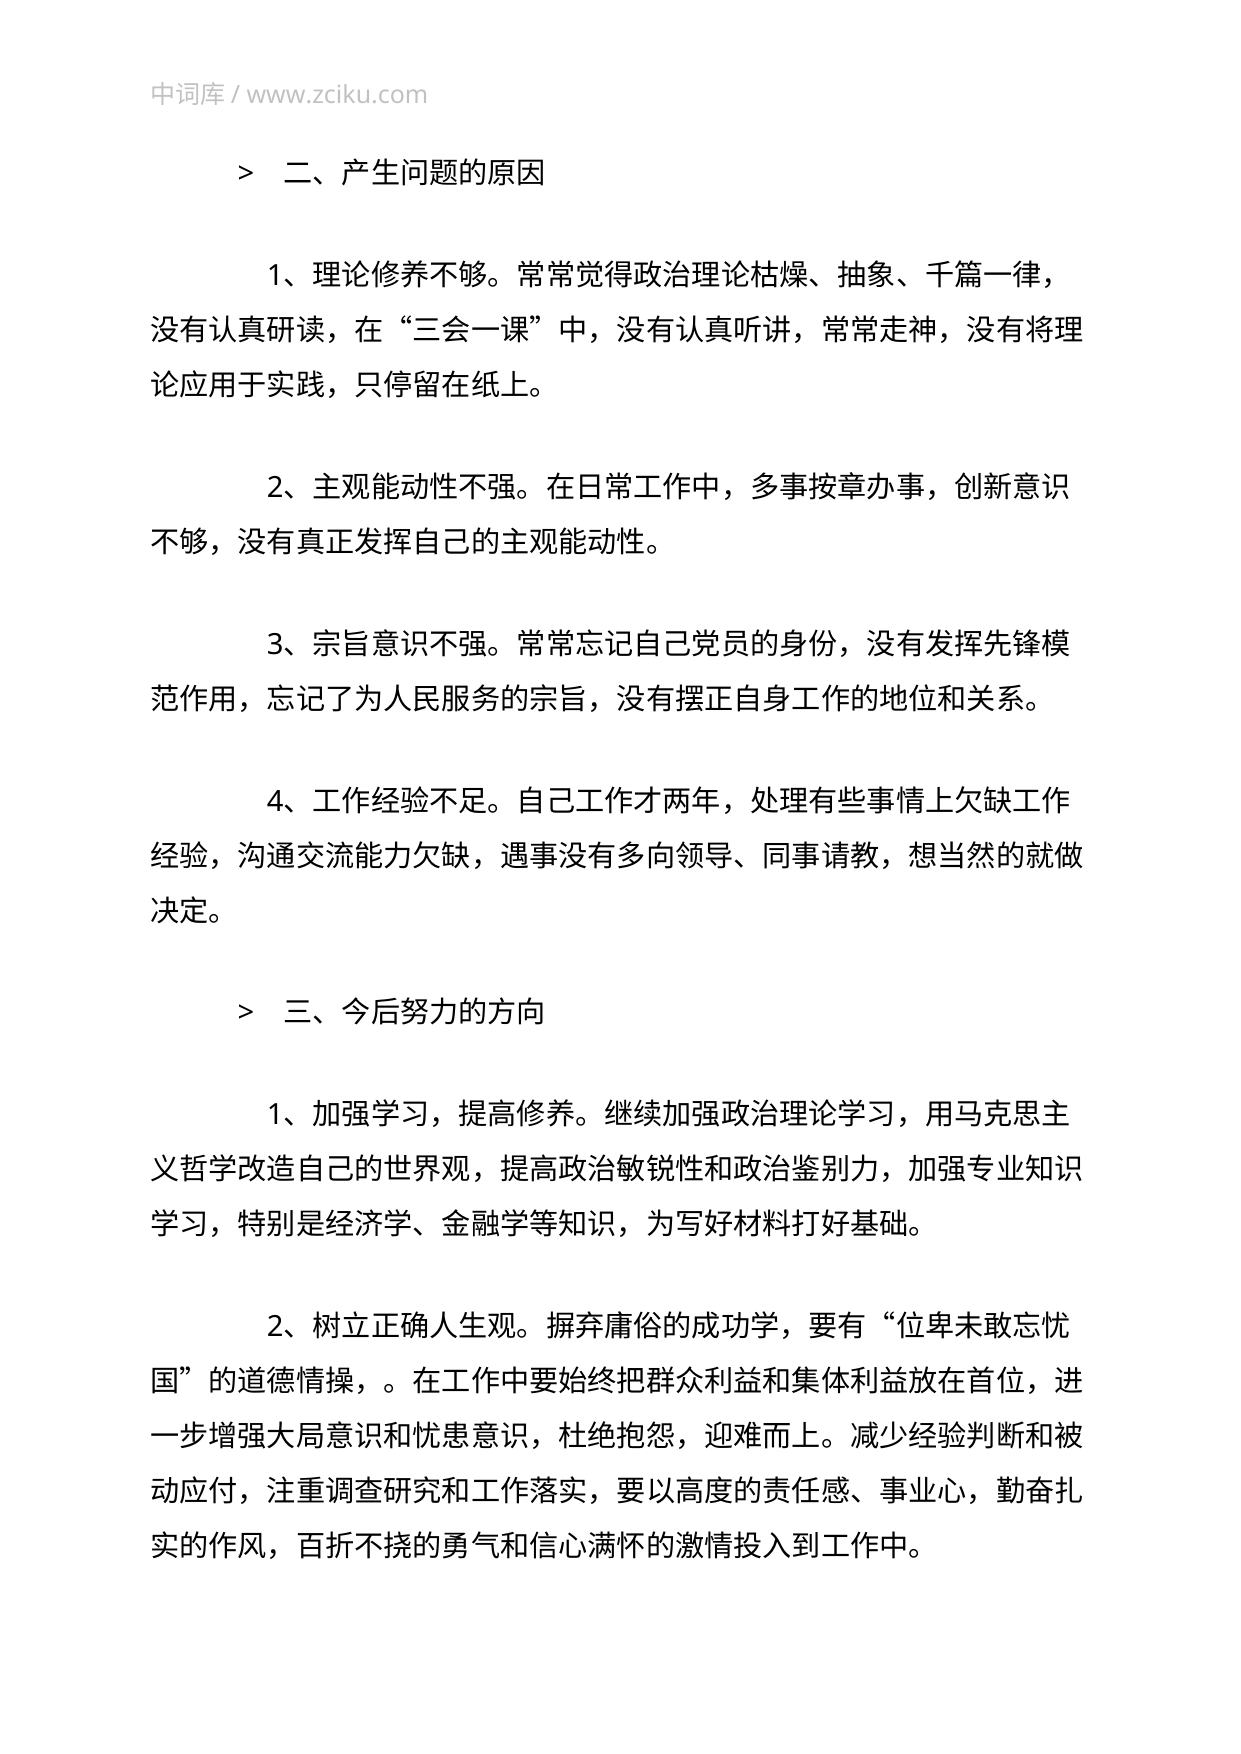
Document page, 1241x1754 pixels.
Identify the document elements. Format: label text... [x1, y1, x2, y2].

text 3、宗旨意识不强。常常忘记自己党员的身份，没有发挥先锋模范作用，忘记了为人民服务的宗旨，没有摆正自身工作的地位和关系。 [150, 620, 1090, 718]
text 2、树立正确人生观。摒弃庸俗的成功学，要有“位卑未敢忘忧国”的道德情操，。在工作中要始终把群众利益和集体利益放在首位，进一步增强大局意识和忧患意识，杜绝抱怨，迎难而上。减少经验判断和被动应付，注重调查研究和工作落实，要以高度的责任感、事业心，勤奋扎实的作风，百折不挠的勇气和信心满怀的激情投入到工作中。 [150, 1302, 1090, 1564]
text 2、主观能动性不强。在日常工作中，多事按章办事，创新意识不够，没有真正发挥自己的主观能动性。 [150, 464, 1090, 561]
text 4、工作经验不足。自己工作才两年，处理有些事情上欠缺工作经验，沟通交流能力欠缺，遇事没有多向领导、同事请教，想当然的就做决定。 [150, 777, 1090, 929]
text > 三、今后努力的方向 [150, 989, 1090, 1031]
text 1、加强学习，提高修养。继续加强政治理论学习，用马克思主义哲学改造自己的世界观，提高政治敏锐性和政治鉴别力，加强专业知识学习，特别是经济学、金融学等知识，为写好材料打好基础。 [150, 1091, 1090, 1243]
text 1、理论修养不够。常常觉得政治理论枯燥、抽象、千篇一律，没有认真研读，在“三会一课”中，没有认真听讲，常常走神，没有将理论应用于实践，只停留在纸上。 [150, 252, 1090, 404]
text > 二、产生问题的原因 [150, 150, 1090, 192]
